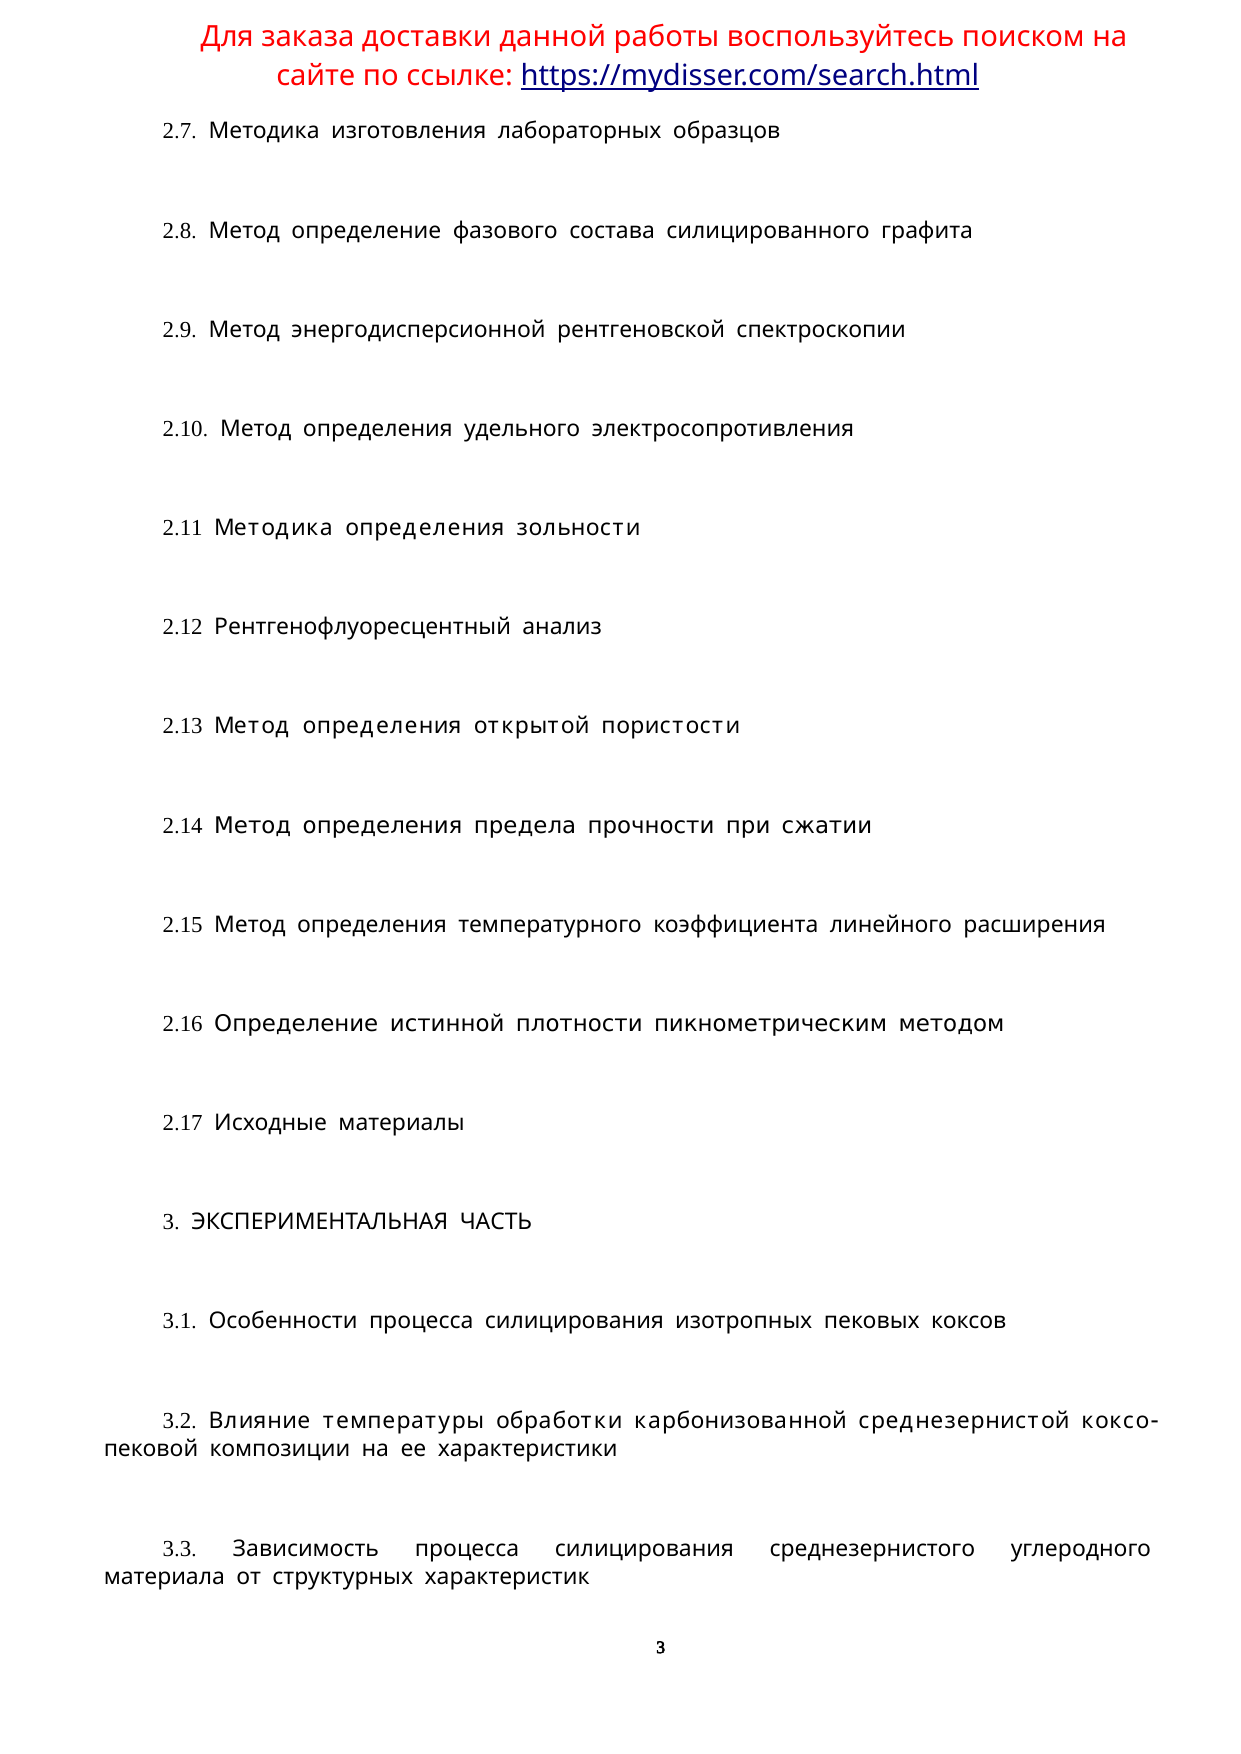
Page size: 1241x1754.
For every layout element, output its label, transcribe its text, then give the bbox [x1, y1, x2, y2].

text 2.17 Исходные материалы [103, 1107, 1152, 1135]
text 2.13 Метод определения открытой пористости [103, 710, 1152, 739]
text 2.9. Метод энергодисперсионной рентгеновской спектроскопии [103, 313, 1152, 342]
text 3. ЭКСПЕРИМЕНТАЛЬНАЯ ЧАСТЬ [103, 1206, 1152, 1234]
text 2.16 Определение истинной плотности пикнометрическим методом [103, 1007, 1152, 1036]
text 2.11 Методика определения зольности [103, 512, 1152, 540]
text 2.8. Метод определение фазового состава силицированного графита [103, 214, 1152, 243]
text 2.15 Метод определения температурного коэффициента линейного расширения [103, 908, 1152, 937]
text 2.14 Метод определения предела прочности при сжатии [103, 809, 1152, 838]
text 3.2. Влияние температуры обработки карбонизованной среднезернистой коксо-пековой композиции на ее характеристики [103, 1404, 1152, 1462]
text 2.12 Рентгенофлуоресцентный анализ [103, 611, 1152, 639]
text 2.10. Метод определения удельного электросопротивления [103, 412, 1152, 441]
text 3.3. Зависимость процесса силицирования среднезернистого углеродного материала от структурных характеристик [103, 1532, 1152, 1589]
text 3.1. Особенности процесса силицирования изотропных пековых коксов [103, 1305, 1152, 1334]
text 2.7. Методика изготовления лабораторных образцов [103, 115, 1152, 144]
